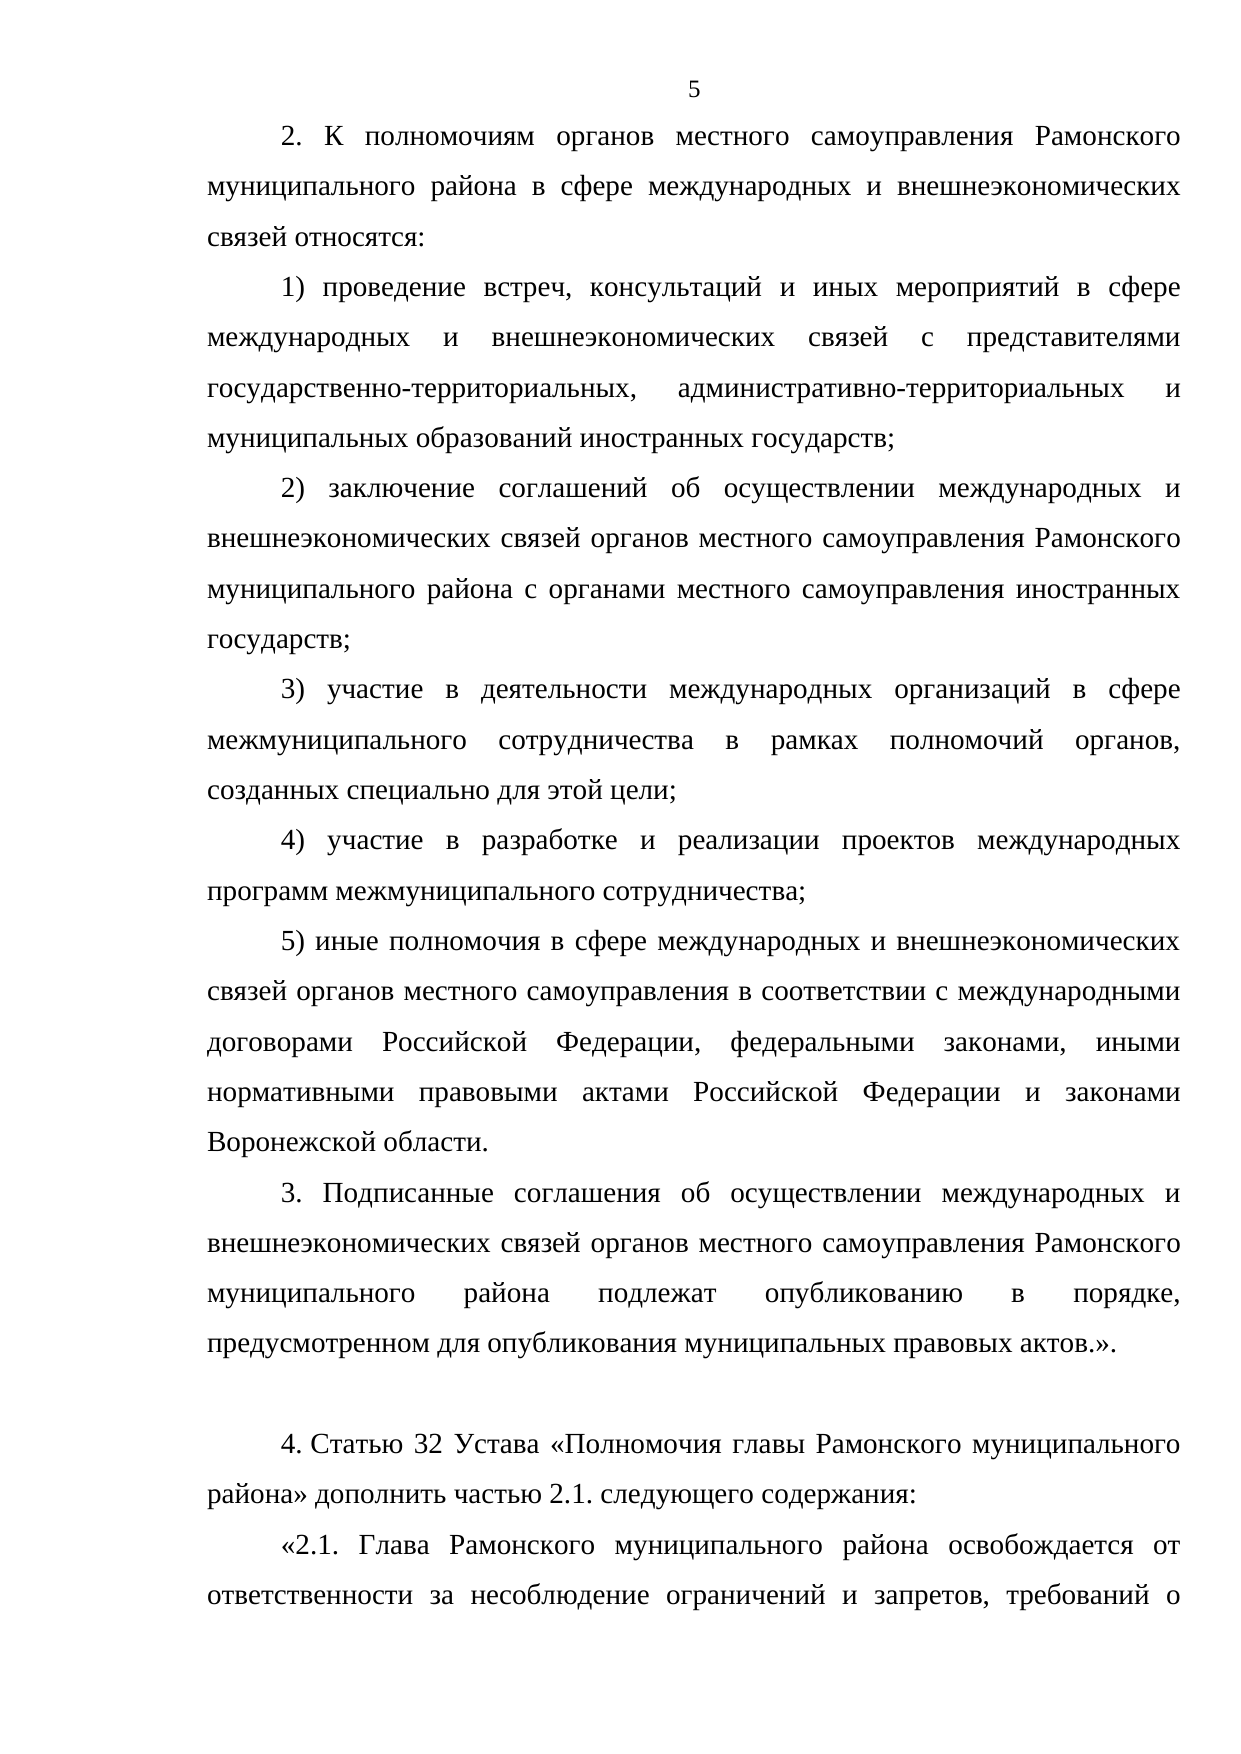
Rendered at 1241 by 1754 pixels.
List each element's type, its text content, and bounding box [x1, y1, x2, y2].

list 5) иные полномочия в сфере международных и внешнеэкономических связей органов местного самоуправления в соответствии с международными договорами Российской Федерации, федеральными законами, иными нормативными правовыми актами Российской Федерации и законами Воронежской области. [207, 923, 1181, 1158]
list 2. К полномочиям органов местного самоуправления Рамонского муниципального района в сфере международных и внешнеэкономических связей относятся: [207, 118, 1181, 252]
list 3. Подписанные соглашения об осуществлении международных и внешнеэкономических связей органов местного самоуправления Рамонского муниципального района подлежат опубликованию в порядке, предусмотренном для опубликования муниципальных правовых актов.». [207, 1175, 1181, 1359]
list 4) участие в разработке и реализации проектов международных программ межмуниципального сотрудничества; [207, 822, 1181, 906]
list Статью 32 Устава «Полномочия главы Рамонского муниципального района» дополнить частью 2.1. следующего содержания: [207, 1426, 1181, 1510]
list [207, 1527, 1181, 1611]
list 1) проведение встреч, консультаций и иных мероприятий в сфере международных и внешнеэкономических связей с представителями государственно-территориальных, административно-территориальных и муниципальных образований иностранных государств; [207, 269, 1181, 453]
list 3) участие в деятельности международных организаций в сфере межмуниципального сотрудничества в рамках полномочий органов, созданных специально для этой цели; [207, 672, 1181, 806]
list 2) заключение соглашений об осуществлении международных и внешнеэкономических связей органов местного самоуправления Рамонского муниципального района с органами местного самоуправления иностранных государств; [207, 470, 1181, 655]
